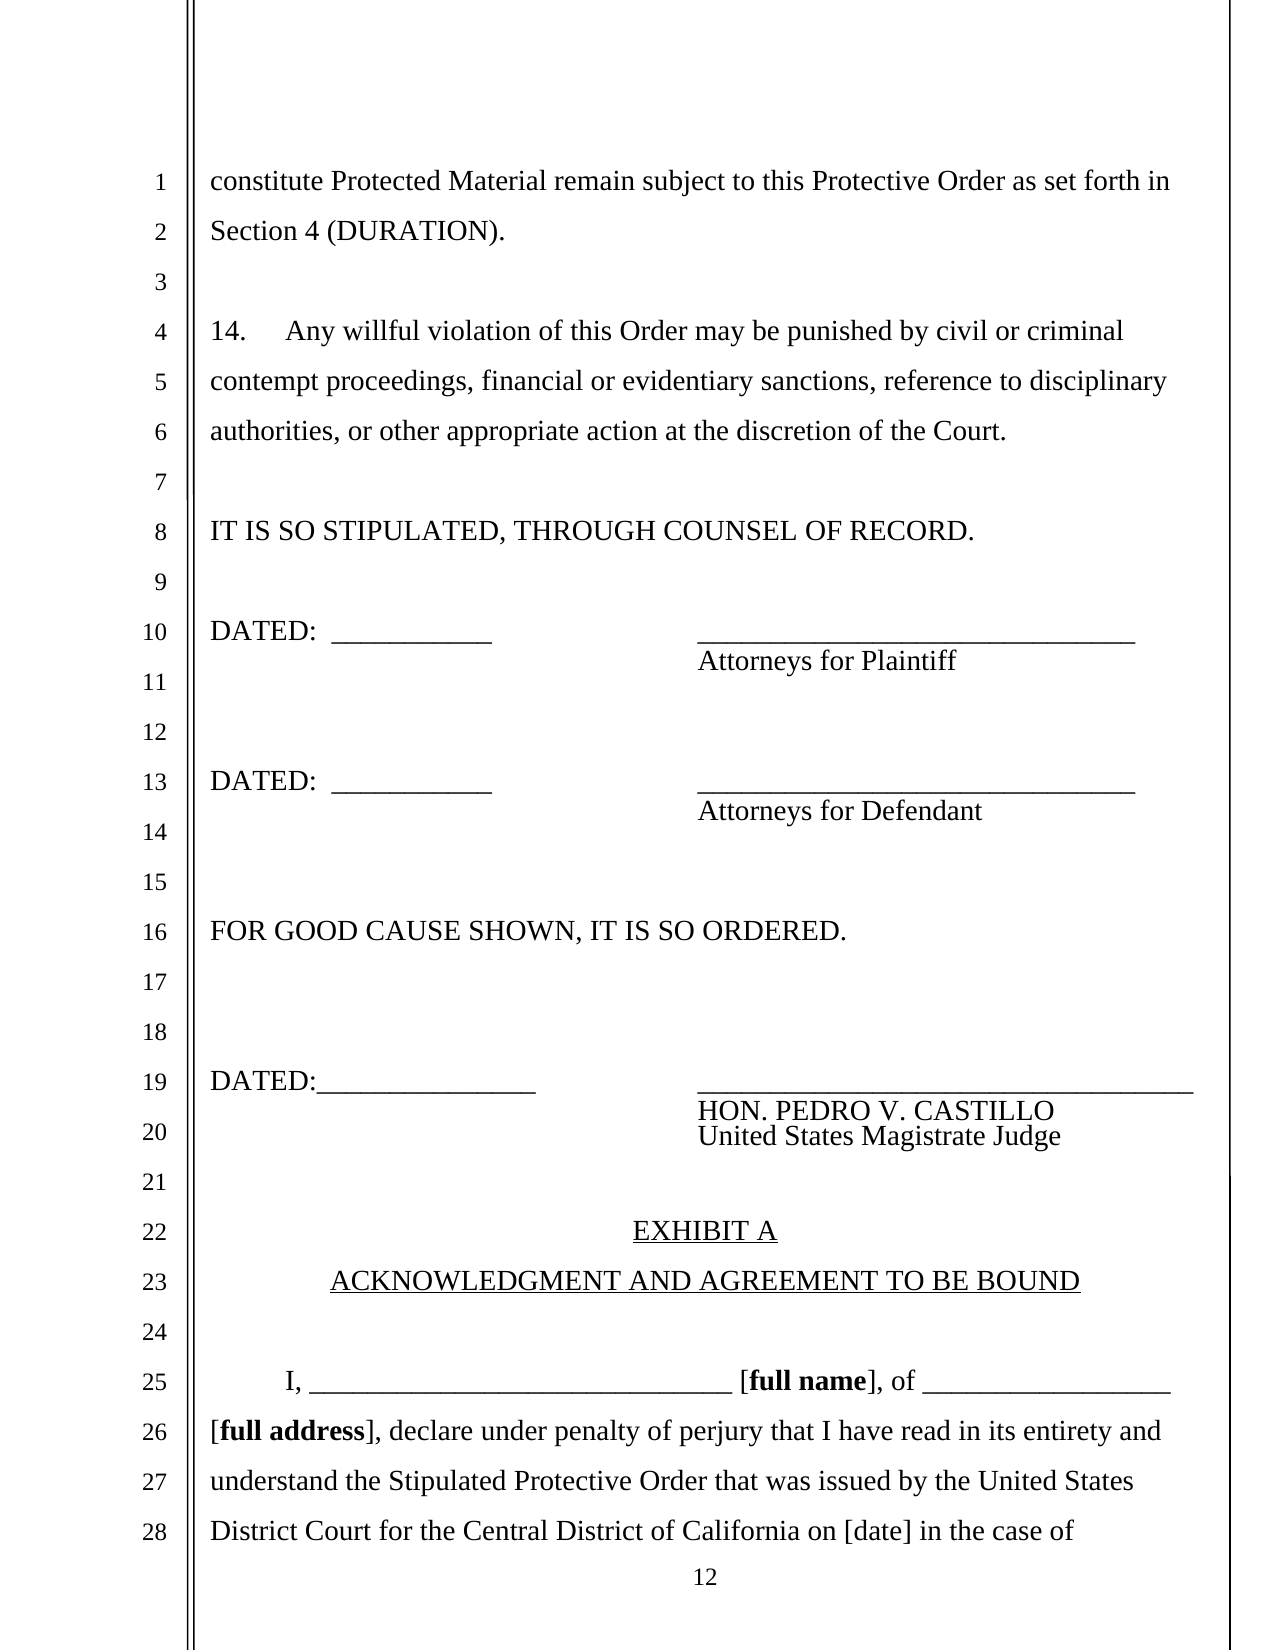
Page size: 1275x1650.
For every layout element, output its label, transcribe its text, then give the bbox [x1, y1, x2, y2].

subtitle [210, 150, 1200, 250]
text HON. PEDRO V. CASTILLO [210, 1100, 1200, 1125]
text ACKNOWLEDGMENT AND AGREEMENT TO BE BOUND [210, 1250, 1200, 1300]
text EXHIBIT A [210, 1200, 1200, 1250]
text United States Magistrate Judge [210, 1125, 1200, 1150]
text DATED: ___________ ______________________________ [210, 750, 1200, 800]
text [210, 1350, 1200, 1550]
text FOR GOOD CAUSE SHOWN, IT IS SO ORDERED. [210, 900, 1200, 950]
text Attorneys for Plaintiff [210, 650, 1200, 675]
text Attorneys for Defendant [210, 800, 1200, 825]
text DATED:_______________ __________________________________ [210, 1050, 1200, 1100]
text IT IS SO STIPULATED, THROUGH COUNSEL OF RECORD. [210, 500, 1200, 550]
text DATED: ___________ ______________________________ [210, 600, 1200, 650]
text 14. Any willful violation of this Order may be punished by civil or criminal contempt proceedings, financial or evidentiary sanctions, reference to disciplinary authorities, or other appropriate action at the discretion of the Court. [210, 300, 1200, 450]
